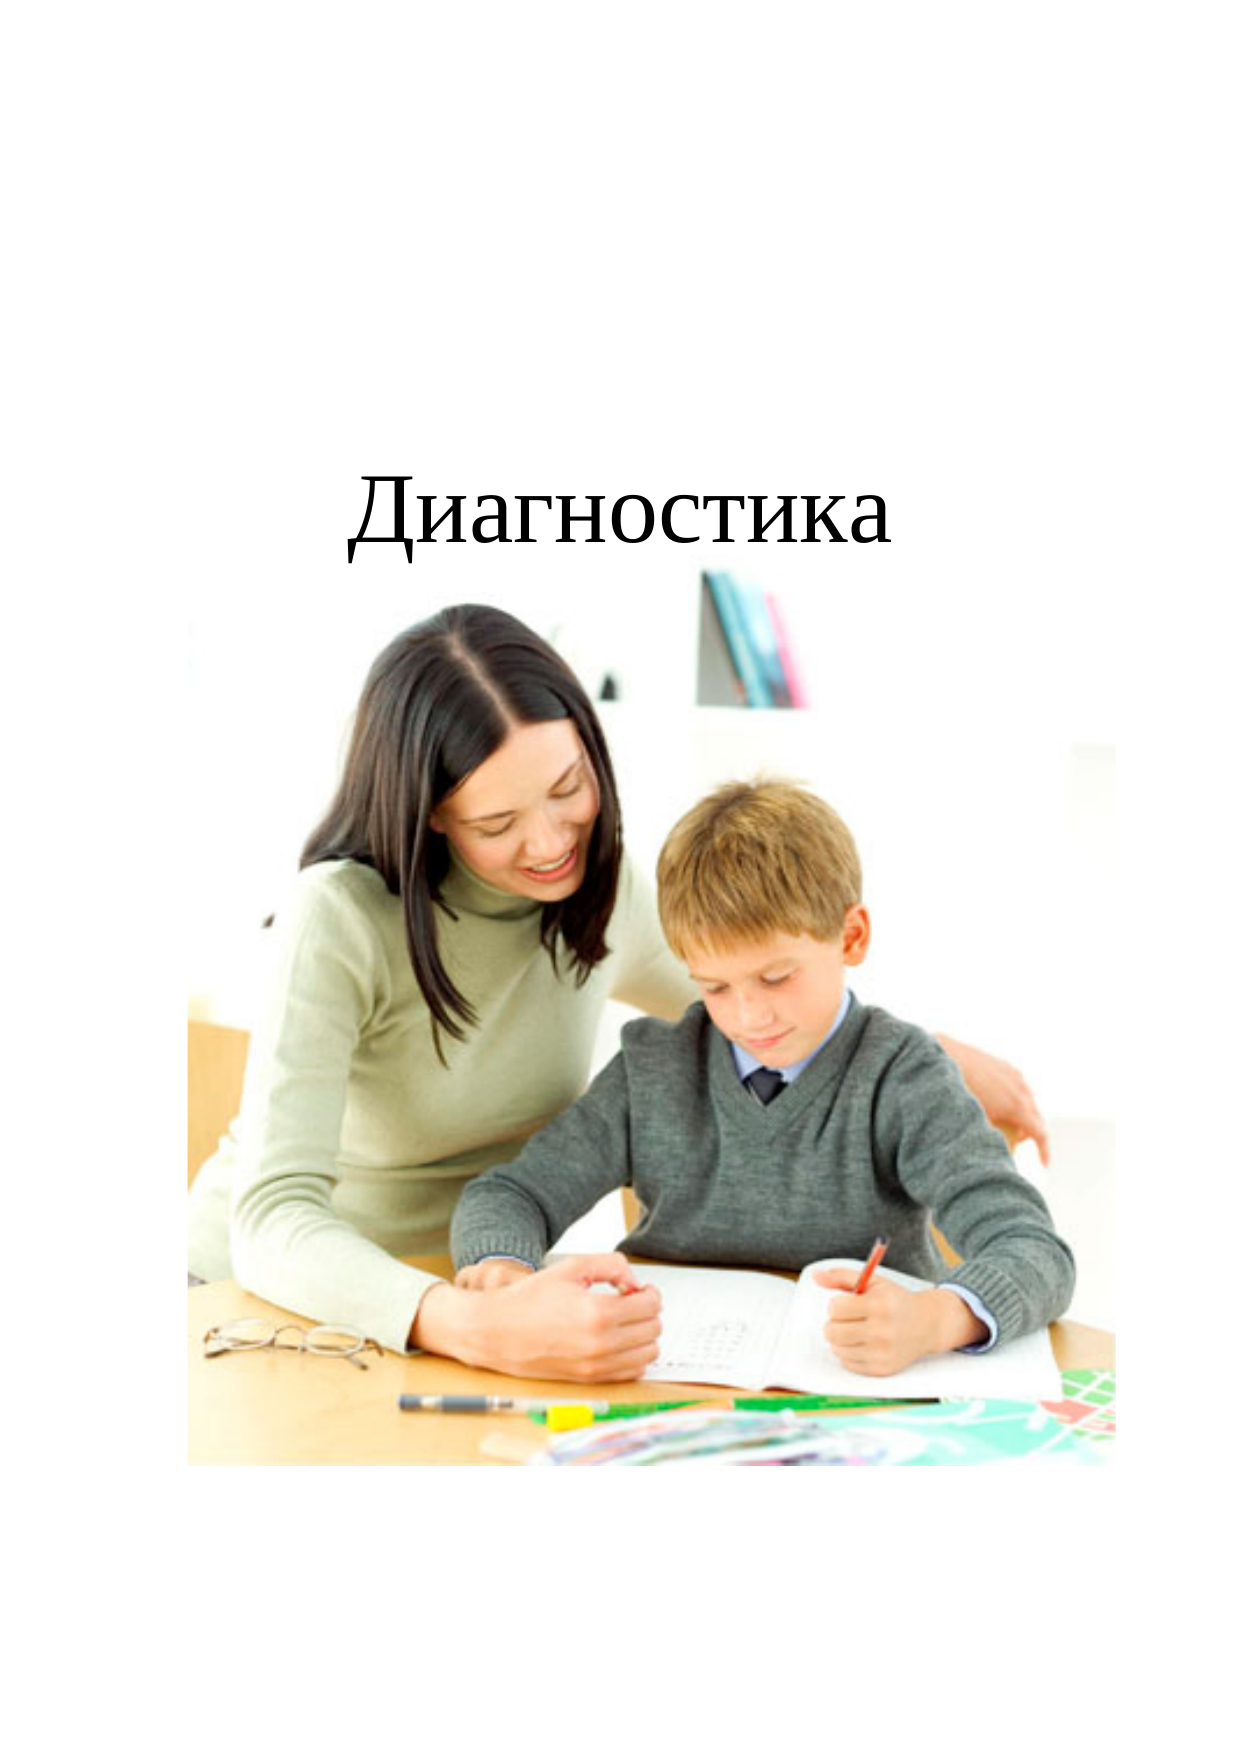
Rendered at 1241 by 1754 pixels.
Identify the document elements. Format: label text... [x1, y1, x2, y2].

text Диагностика [89, 449, 1152, 564]
picture [187, 564, 1116, 1466]
